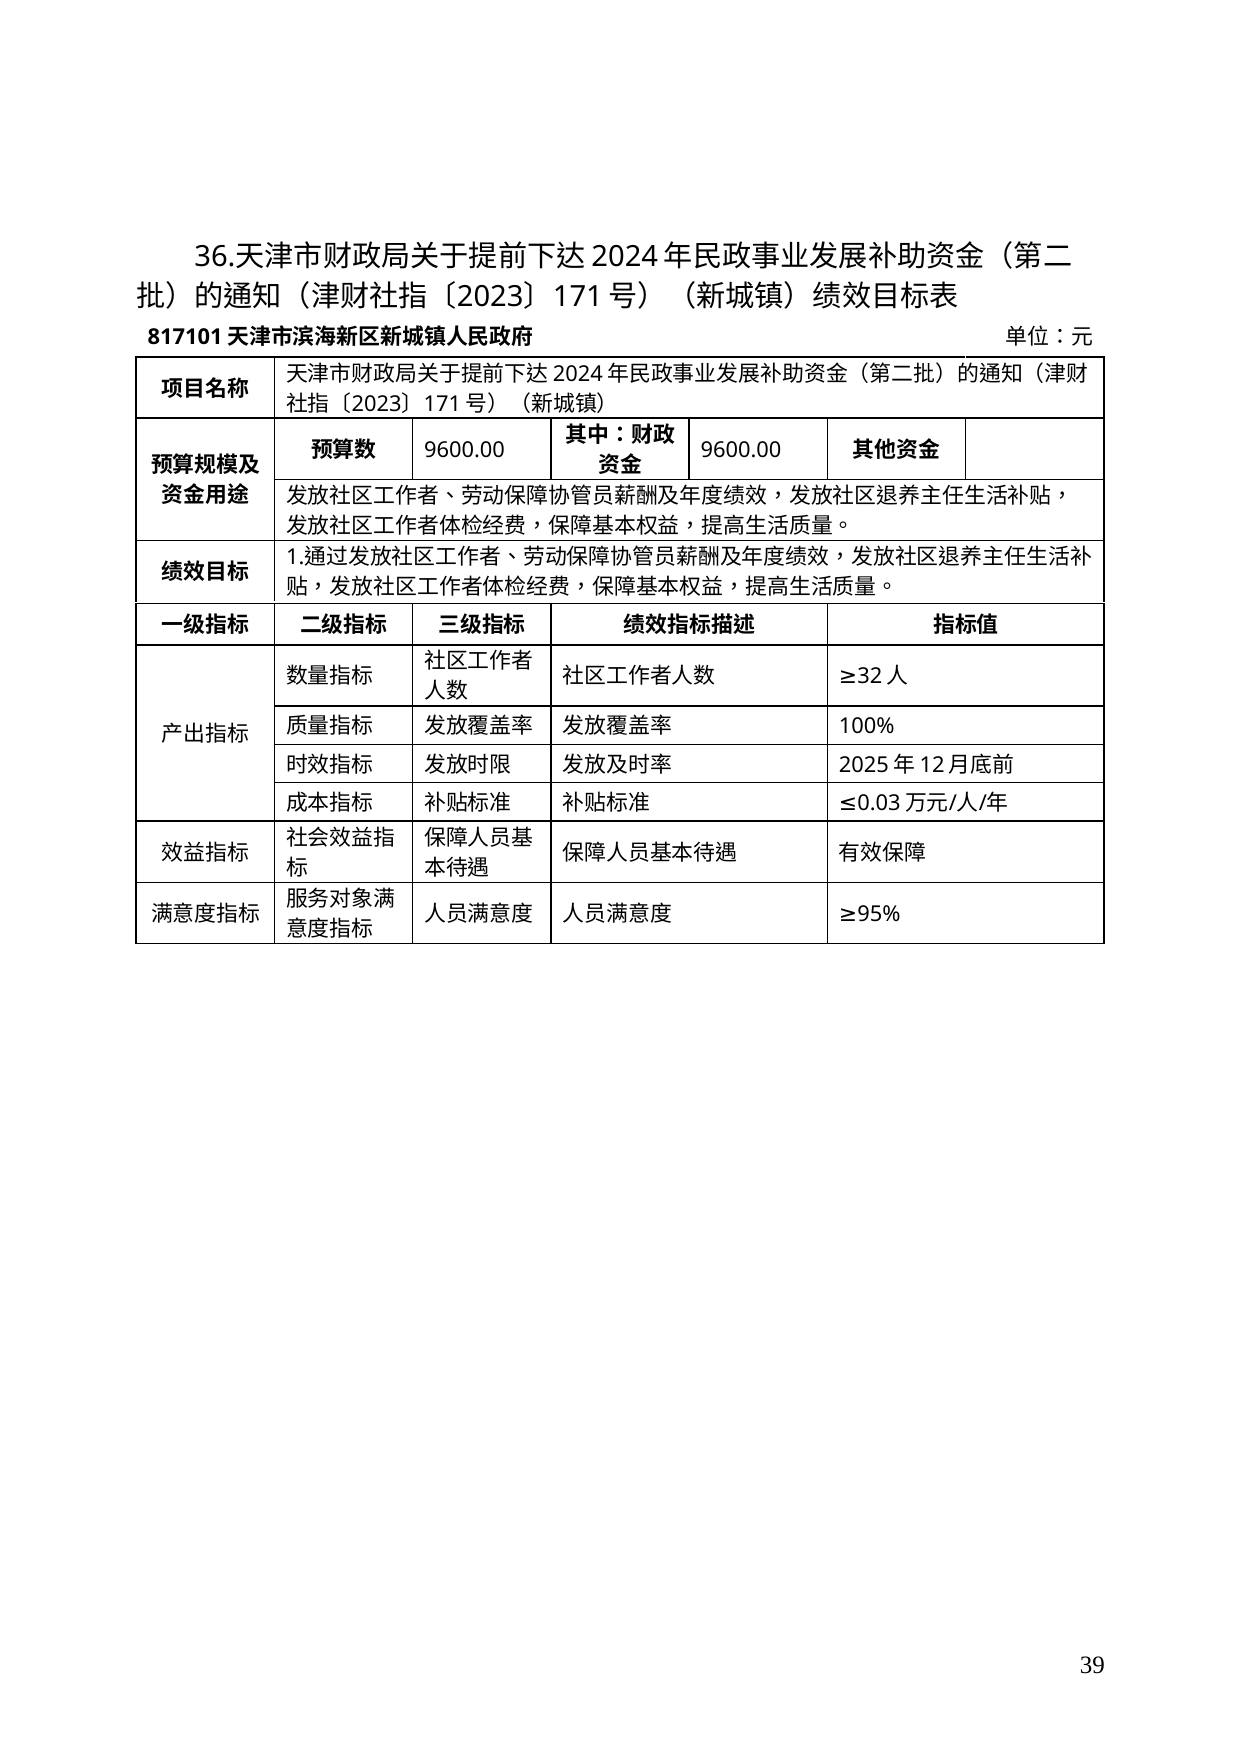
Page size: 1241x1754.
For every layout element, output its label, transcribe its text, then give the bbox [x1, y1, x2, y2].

table_cell 发放覆盖率 [552, 707, 827, 743]
table_cell 保障人员基本待遇 [413, 822, 550, 881]
table_cell 天津市财政局关于提前下达2024年民政事业发展补助资金（第二批）的通知（津财社指〔2023〕171号）（新城镇） [275, 358, 1103, 417]
table_header 单位：元 [966, 316, 1103, 356]
table_cell 补贴标准 [413, 783, 550, 820]
table_cell ≥32人 [828, 646, 1103, 705]
table_cell 发放社区工作者、劳动保障协管员薪酬及年度绩效，发放社区退养主任生活补贴，发放社区工作者体检经费，保障基本权益，提高生活质量。 [275, 480, 1103, 539]
table_cell 2025年12月底前 [828, 745, 1103, 782]
table_cell 发放及时率 [552, 745, 827, 782]
table_cell 发放时限 [413, 745, 550, 782]
table_header 绩效指标描述 [552, 604, 827, 644]
table_cell ≤0.03万元/人/年 [828, 783, 1103, 820]
table_header 指标值 [828, 604, 1103, 644]
table_cell 数量指标 [275, 646, 412, 705]
table_cell 社区工作者人数 [552, 646, 827, 705]
table_cell 9600.00 [690, 419, 827, 478]
table_cell ≥95% [828, 883, 1103, 943]
table_cell 服务对象满意度指标 [275, 883, 412, 943]
table_cell 其他资金 [828, 419, 965, 478]
table_cell 时效指标 [275, 745, 412, 782]
table_cell 绩效目标 [137, 541, 274, 601]
table_header 817101天津市滨海新区新城镇人民政府 [137, 316, 965, 356]
table_cell 其中：财政 资金 [552, 419, 688, 478]
table_cell 社会效益指标 [275, 822, 412, 881]
text 36.天津市财政局关于提前下达2024年民政事业发展补助资金（第二批）的通知（津财社指〔2023〕171号）（新城镇）绩效目标表 [136, 235, 1104, 315]
table_cell 100% [828, 707, 1103, 743]
table_cell 社区工作者人数 [413, 646, 550, 705]
table_cell 发放覆盖率 [413, 707, 550, 743]
table_cell 人员满意度 [552, 883, 827, 943]
table_cell 成本指标 [275, 783, 412, 820]
table_cell 9600.00 [413, 419, 550, 478]
table_header 三级指标 [413, 604, 550, 644]
table_cell 项目名称 [137, 358, 274, 417]
table_cell 人员满意度 [413, 883, 550, 943]
table_cell 满意度指标 [137, 883, 274, 943]
table_cell 预算规模及资金用途 [137, 419, 274, 539]
table_cell 保障人员基本待遇 [552, 822, 827, 881]
table_cell 补贴标准 [552, 783, 827, 820]
table_cell 预算数 [275, 419, 412, 478]
table_header 二级指标 [275, 604, 412, 644]
table_header 一级指标 [137, 604, 274, 644]
table_cell 质量指标 [275, 707, 412, 743]
table_cell 效益指标 [137, 822, 274, 881]
table_cell [966, 419, 1103, 478]
table_cell 1.通过发放社区工作者、劳动保障协管员薪酬及年度绩效，发放社区退养主任生活补贴，发放社区工作者体检经费，保障基本权益，提高生活质量。 [275, 541, 1103, 601]
table_cell 产出指标 [137, 646, 274, 820]
table_cell 有效保障 [828, 822, 1103, 881]
